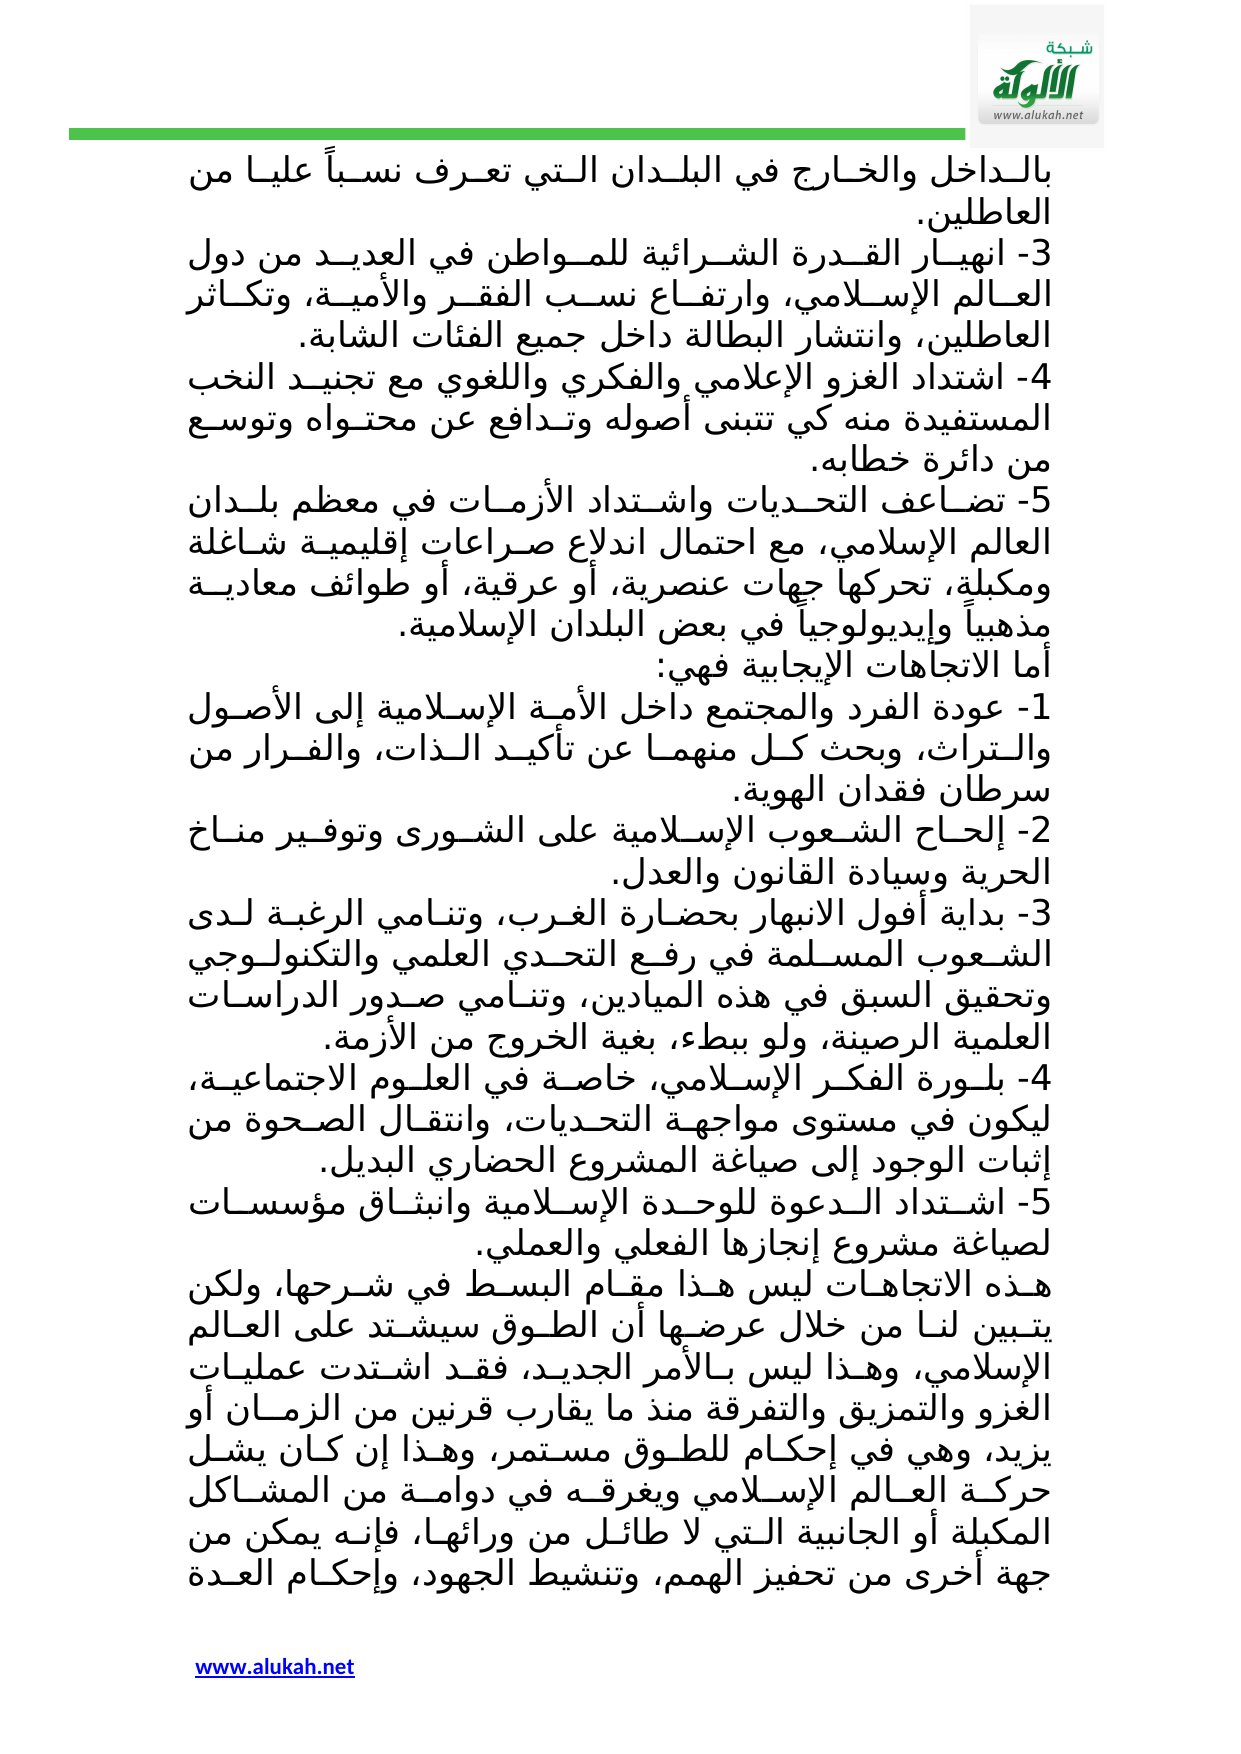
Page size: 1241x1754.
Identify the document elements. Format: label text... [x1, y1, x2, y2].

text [187, 150, 1053, 232]
text 2- إلحاح الشعوب الإسلامية على الشورى وتوفير مناخ الحرية وسيادة القانون والعدل. [187, 810, 1053, 892]
text 4- بلورة الفكر الإسلامي، خاصة في العلوم الاجتماعية، ليكون في مستوى مواجهة التحديات، وانتقال الصحوة من إثبات الوجود إلى صياغة المشروع الحضاري البديل. [187, 1057, 1053, 1181]
text 1- عودة الفرد والمجتمع داخل الأمة الإسلامية إلى الأصول والتراث، وبحث كل منهما عن تأكيد الذات، والفرار من سرطان فقدان الهوية. [187, 686, 1053, 810]
text 5- تضاعف التحديات واشتداد الأزمات في معظم بلدان العالم الإسلامي، مع احتمال اندلاع صراعات إقليمية شاغلة ومكبلة، تحركها جهات عنصرية، أو عرقية، أو طوائف معادية مذهبياً وإيديولوجياً في بعض البلدان الإسلامية. [187, 480, 1053, 645]
text 5- اشتداد الدعوة للوحدة الإسلامية وانبثاق مؤسسات لصياغة مشروع إنجازها الفعلي والعملي. [187, 1181, 1053, 1264]
text أما الاتجاهات الإيجابية فهي: [187, 645, 1053, 686]
text 3- بداية أفول الانبهار بحضارة الغرب، وتنامي الرغبة لدى الشعوب المسلمة في رفع التحدي العلمي والتكنولوجي وتحقيق السبق في هذه الميادين، وتنامي صدور الدراسات العلمية الرصينة، ولو ببطء، بغية الخروج من الأزمة. [187, 892, 1053, 1057]
text 4- اشتداد الغزو الإعلامي والفكري واللغوي مع تجنيد النخب المستفيدة منه كي تتبنى أصوله وتدافع عن محتواه وتوسع من دائرة خطابه. [187, 356, 1053, 480]
text 3- انهيار القدرة الشرائية للمواطن في العديد من دول العالم الإسلامي، وارتفاع نسب الفقر والأمية، وتكاثر العاطلين، وانتشار البطالة داخل جميع الفئات الشابة. [187, 232, 1053, 356]
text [187, 1264, 1053, 1594]
